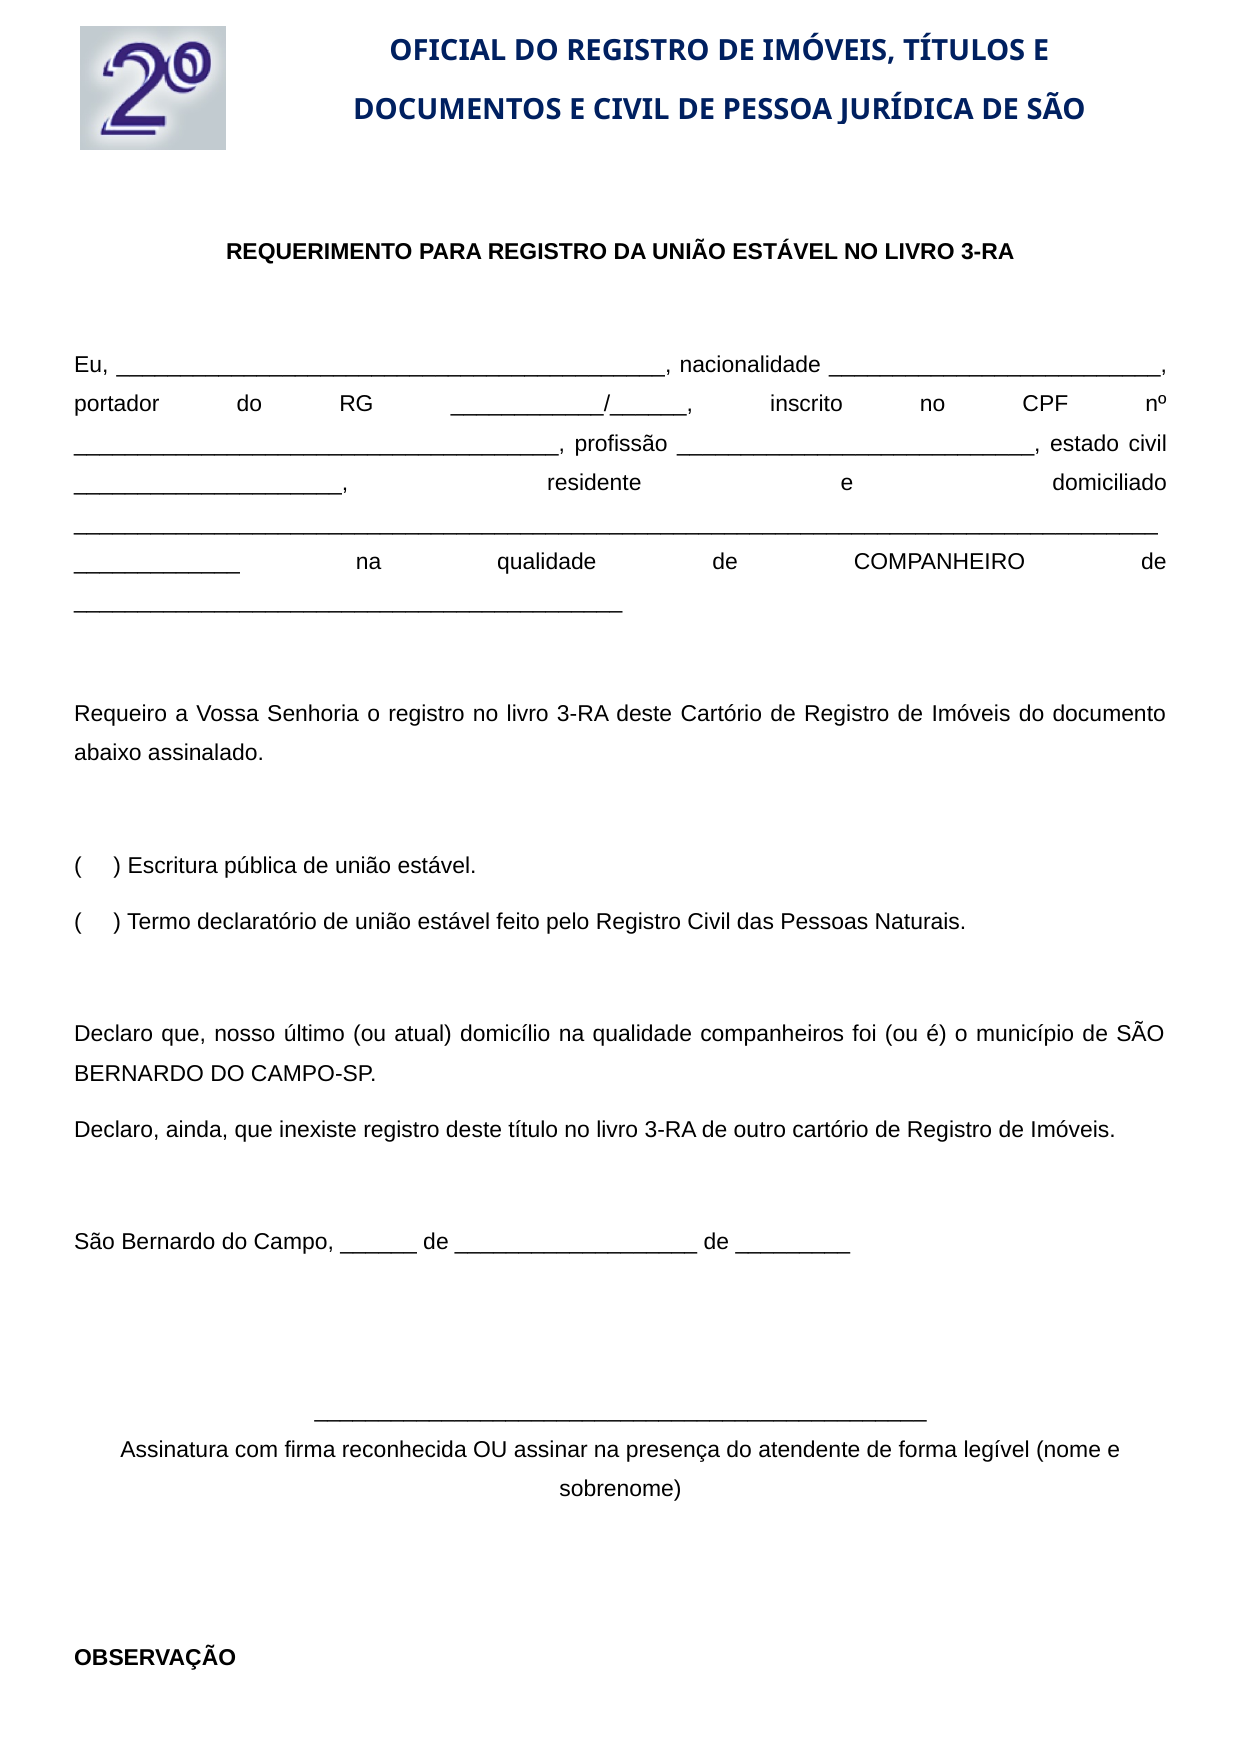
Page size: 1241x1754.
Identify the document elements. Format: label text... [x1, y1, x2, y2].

picture [80, 26, 226, 150]
text Declaro que, nosso último (ou atual) domicílio na qualidade companheiros foi (ou é) o município de SÃO BERNARDO DO CAMPO-SP. [74, 1020, 1167, 1086]
text ( ) Escritura pública de união estável. [74, 852, 1167, 878]
text ________________________________________________ Assinatura com firma reconhecida OU assinar na presença do atendente de forma legível (nome e sobrenome) [74, 1396, 1167, 1502]
text OBSERVAÇÃO [74, 1644, 1167, 1670]
text ( ) Termo declaratório de união estável feito pelo Registro Civil das Pessoas Naturais. [74, 908, 1167, 934]
text Eu, ___________________________________________, nacionalidade __________________________, portador do RG ____________/______, inscrito no CPF nº ______________________________________, profissão ____________________________, estado civil _____________________, residente e domiciliado __________________________________________________________________________________________________ na qualidade de COMPANHEIRO de ___________________________________________ [74, 351, 1167, 614]
text São Bernardo do Campo, ______ de ___________________ de _________ [74, 1228, 1167, 1254]
text REQUERIMENTO PARA REGISTRO DA UNIÃO ESTÁVEL NO LIVRO 3-RA [74, 238, 1167, 265]
text Requeiro a Vossa Senhoria o registro no livro 3-RA deste Cartório de Registro de Imóveis do documento abaixo assinalado. [74, 700, 1167, 766]
text Declaro, ainda, que inexiste registro deste título no livro 3-RA de outro cartório de Registro de Imóveis. [74, 1116, 1167, 1142]
